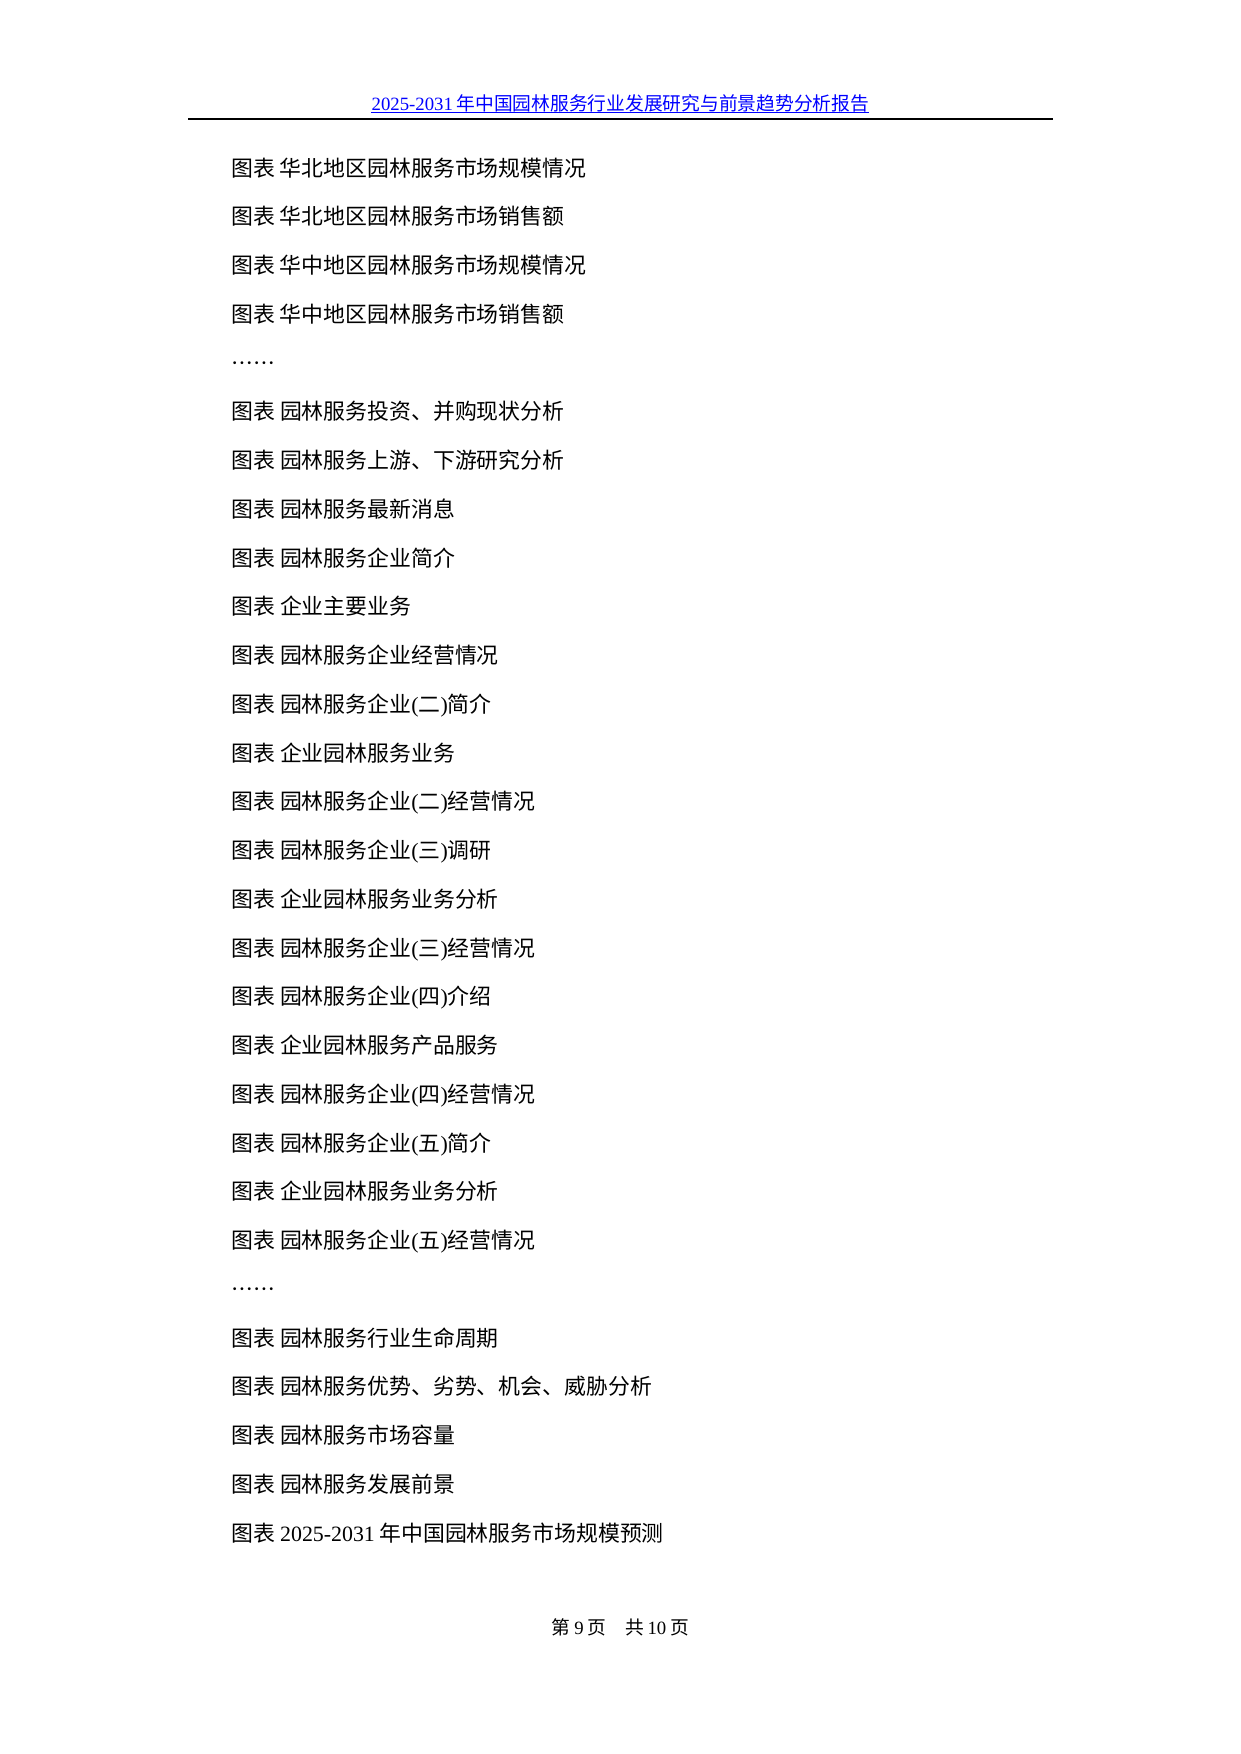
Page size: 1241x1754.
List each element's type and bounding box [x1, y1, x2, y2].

text [187, 150, 1053, 1548]
